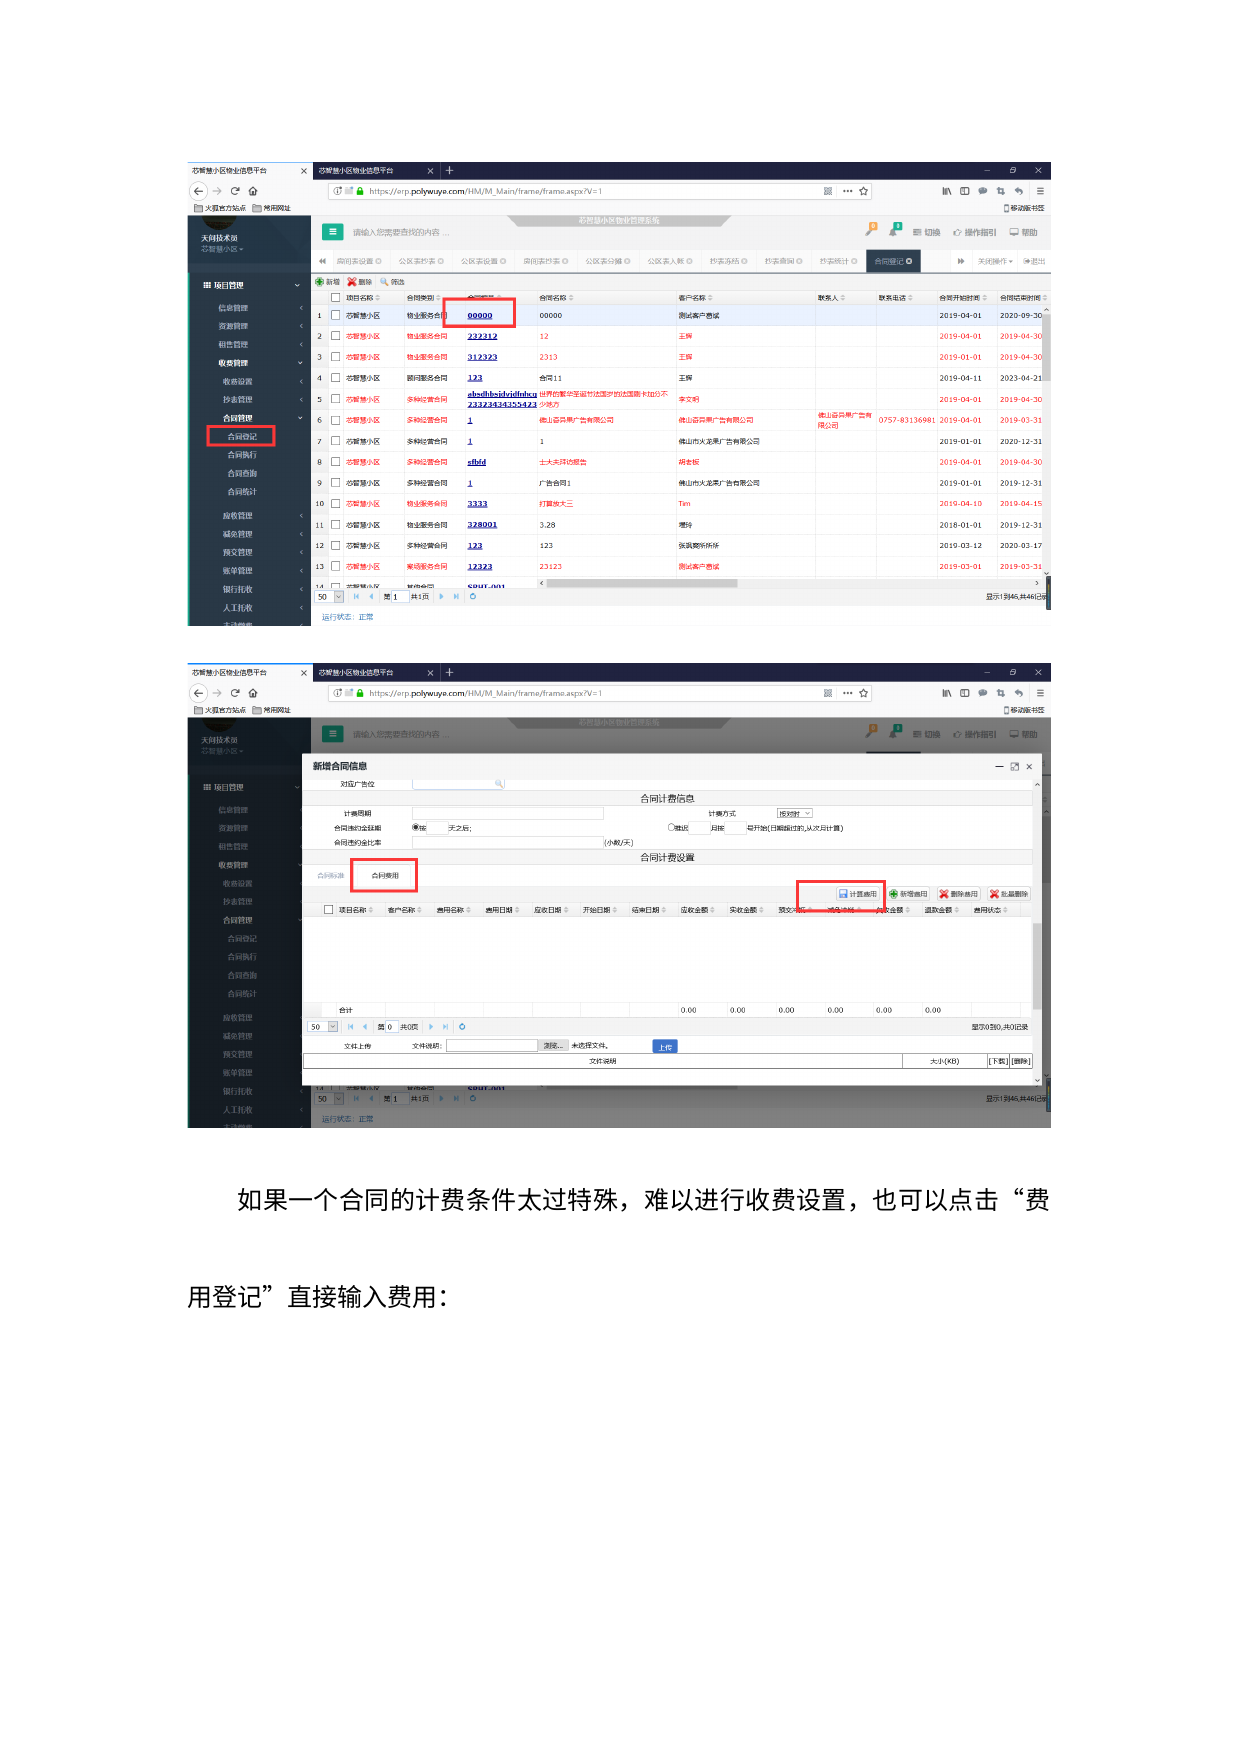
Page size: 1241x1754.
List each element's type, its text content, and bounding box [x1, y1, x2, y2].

text 如果一个合同的计费条件太过特殊，难以进行收费设置，也可以点击“费用登记”直接输入费用： [187, 1166, 1053, 1328]
picture [187, 663, 1051, 1128]
picture [187, 162, 1051, 626]
